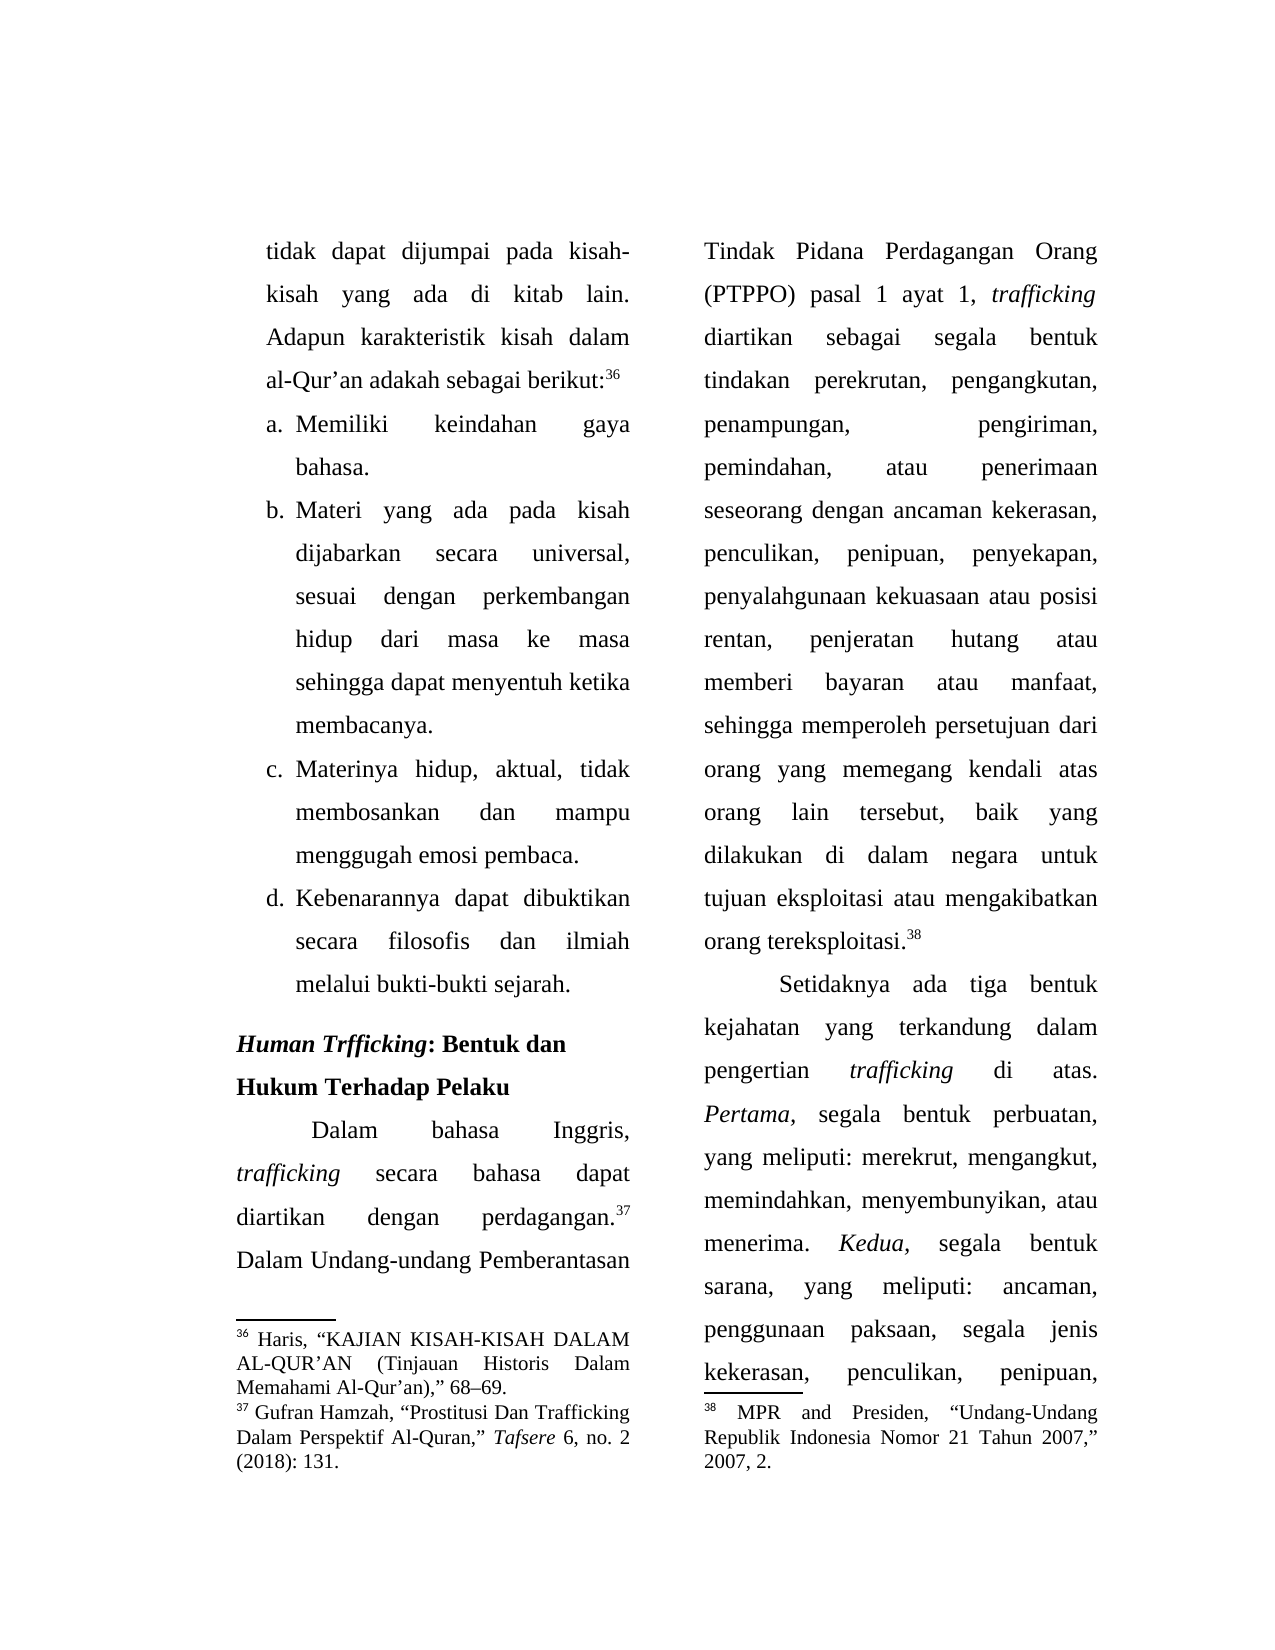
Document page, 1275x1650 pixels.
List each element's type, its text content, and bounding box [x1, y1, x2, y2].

list Materi yang ada pada kisah dijabarkan secara universal, sesuai dengan perkembangan hidup dari masa ke masa sehingga dapat menyentuh ketika membacanya. [266, 495, 630, 739]
list Memiliki keindahan gaya bahasa. [266, 409, 630, 481]
text Dalam bahasa Inggris, trafficking secara bahasa dapat diartikan dengan perdagangan. Dalam Undang-undang Pemberantasan Tindak Pidana Perdagangan Orang (PTPPO) pasal 1 ayat 1, trafficking diartikan sebagai segala bentuk tindakan perekrutan, pengangkutan, penampungan, pengiriman, pemindahan, atau penerimaan seseorang dengan ancaman kekerasan, penculikan, penipuan, penyekapan, penyalahgunaan kekuasaan atau posisi rentan, penjeratan hutang atau memberi bayaran atau manfaat, sehingga memperoleh persetujuan dari orang yang memegang kendali atas orang lain tersebut, baik yang dilakukan di dalam negara untuk tujuan eksploitasi atau mengakibatkan orang tereksploitasi. [704, 236, 1098, 955]
text Dalam bahasa Inggris, trafficking secara bahasa dapat diartikan dengan perdagangan. Dalam Undang-undang Pemberantasan Tindak Pidana Perdagangan Orang (PTPPO) pasal 1 ayat 1, trafficking diartikan sebagai segala bentuk tindakan perekrutan, pengangkutan, penampungan, pengiriman, pemindahan, atau penerimaan seseorang dengan ancaman kekerasan, penculikan, penipuan, penyekapan, penyalahgunaan kekuasaan atau posisi rentan, penjeratan hutang atau memberi bayaran atau manfaat, sehingga memperoleh persetujuan dari orang yang memegang kendali atas orang lain tersebut, baik yang dilakukan di dalam negara untuk tujuan eksploitasi atau mengakibatkan orang tereksploitasi. [236, 1115, 630, 1273]
list Kebenarannya dapat dibuktikan secara filosofis dan ilmiah melalui bukti-bukti sejarah. [266, 883, 630, 998]
list Materinya hidup, aktual, tidak membosankan dan mampu menggugah emosi pembaca. [266, 754, 630, 869]
text Human Trfficking: Bentuk dan Hukum Terhadap Pelaku [236, 1029, 630, 1101]
